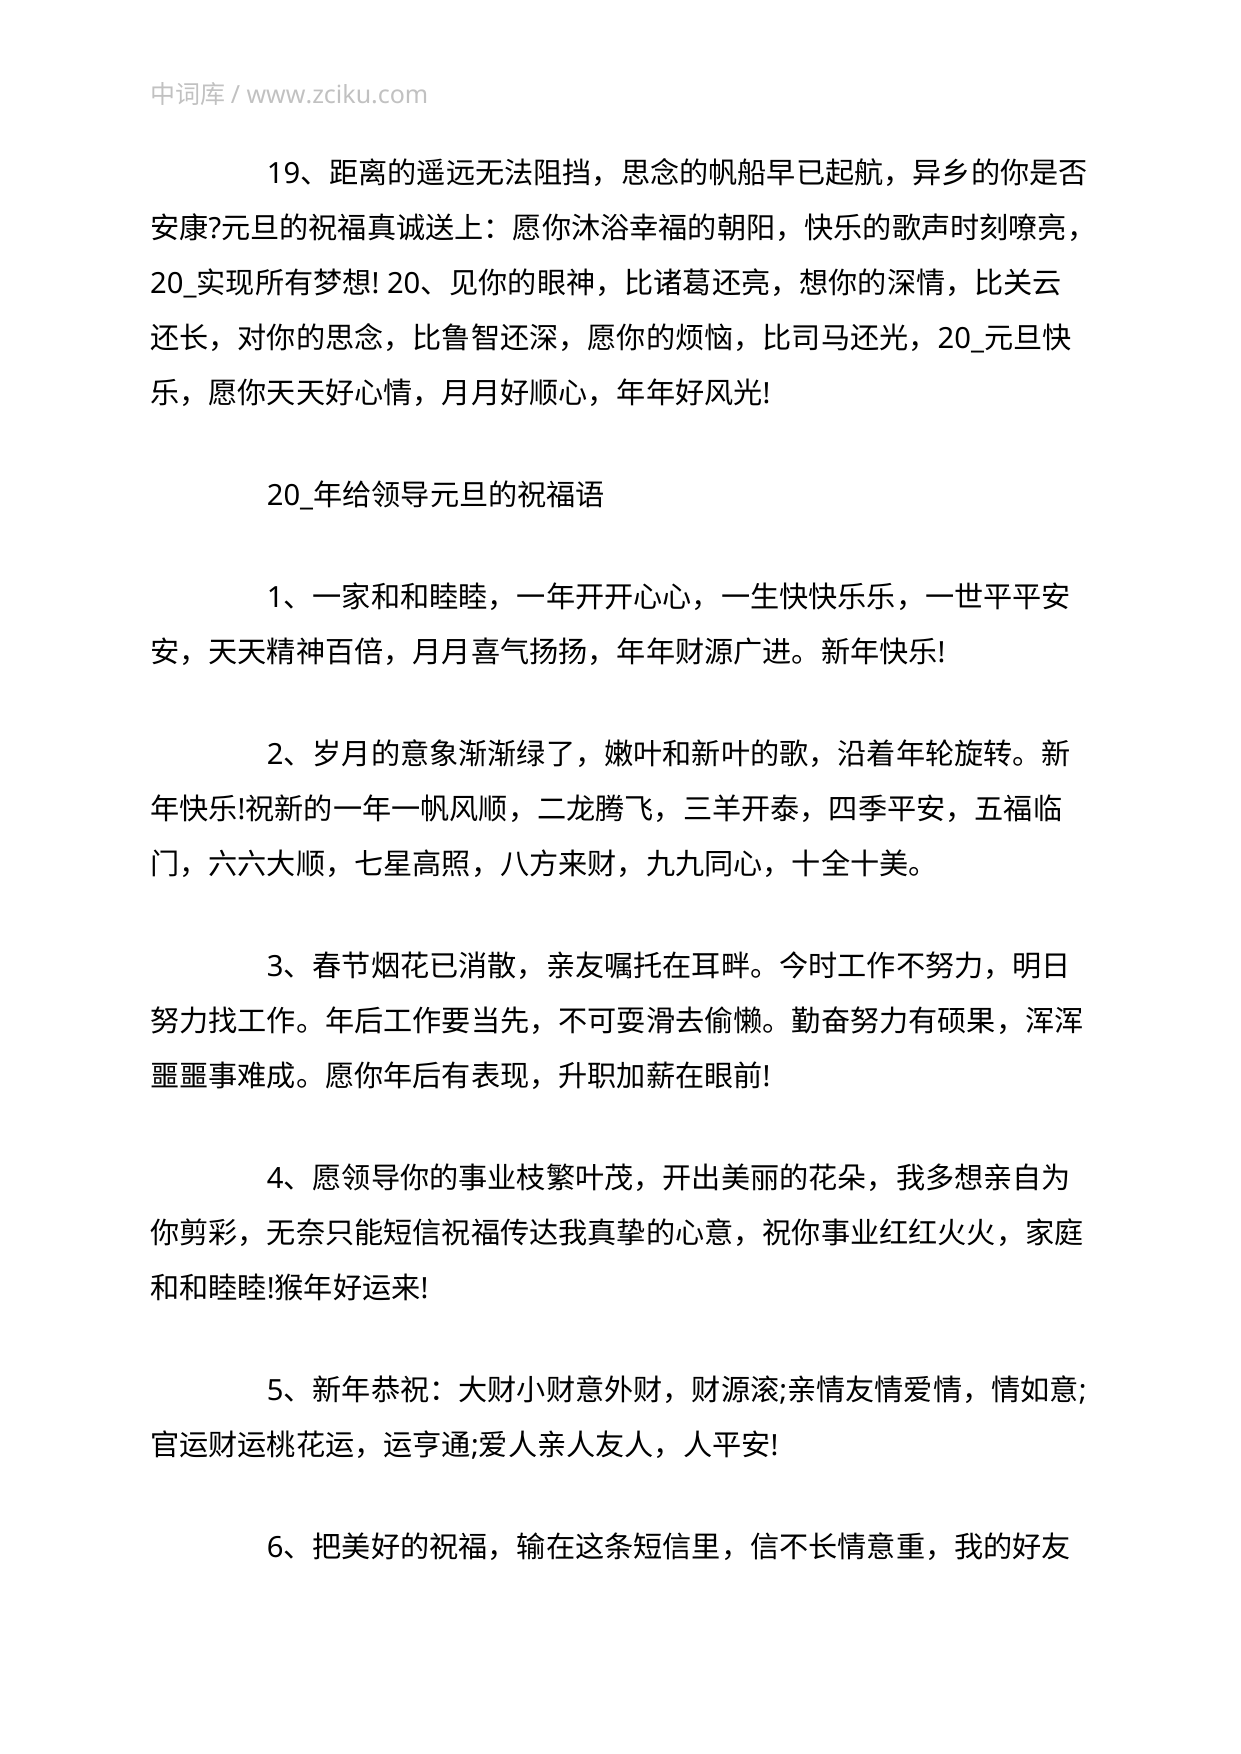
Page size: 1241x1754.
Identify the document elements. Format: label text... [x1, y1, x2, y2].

text 5、新年恭祝：大财小财意外财，财源滚;亲情友情爱情，情如意;官运财运桃花运，运亨通;爱人亲人友人，人平安! [150, 1366, 1090, 1464]
text 1、一家和和睦睦，一年开开心心，一生快快乐乐，一世平平安安，天天精神百倍，月月喜气扬扬，年年财源广进。新年快乐! [150, 574, 1090, 671]
text 19、距离的遥远无法阻挡，思念的帆船早已起航，异乡的你是否安康?元旦的祝福真诚送上：愿你沐浴幸福的朝阳，快乐的歌声时刻嘹亮，20_实现所有梦想! 20、见你的眼神，比诸葛还亮，想你的深情，比关云还长，对你的思念，比鲁智还深，愿你的烦恼，比司马还光，20_元旦快乐，愿你天天好心情，月月好顺心，年年好风光! [150, 150, 1090, 412]
text 20_年给领导元旦的祝福语 [150, 472, 1090, 514]
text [150, 1523, 1090, 1566]
text 2、岁月的意象渐渐绿了，嫩叶和新叶的歌，沿着年轮旋转。新年快乐!祝新的一年一帆风顺，二龙腾飞，三羊开泰，四季平安，五福临门，六六大顺，七星高照，八方来财，九九同心，十全十美。 [150, 731, 1090, 883]
text 4、愿领导你的事业枝繁叶茂，开出美丽的花朵，我多想亲自为你剪彩，无奈只能短信祝福传达我真挚的心意，祝你事业红红火火，家庭和和睦睦!猴年好运来! [150, 1154, 1090, 1307]
text 3、春节烟花已消散，亲友嘱托在耳畔。今时工作不努力，明日努力找工作。年后工作要当先，不可耍滑去偷懒。勤奋努力有硕果，浑浑噩噩事难成。愿你年后有表现，升职加薪在眼前! [150, 943, 1090, 1095]
